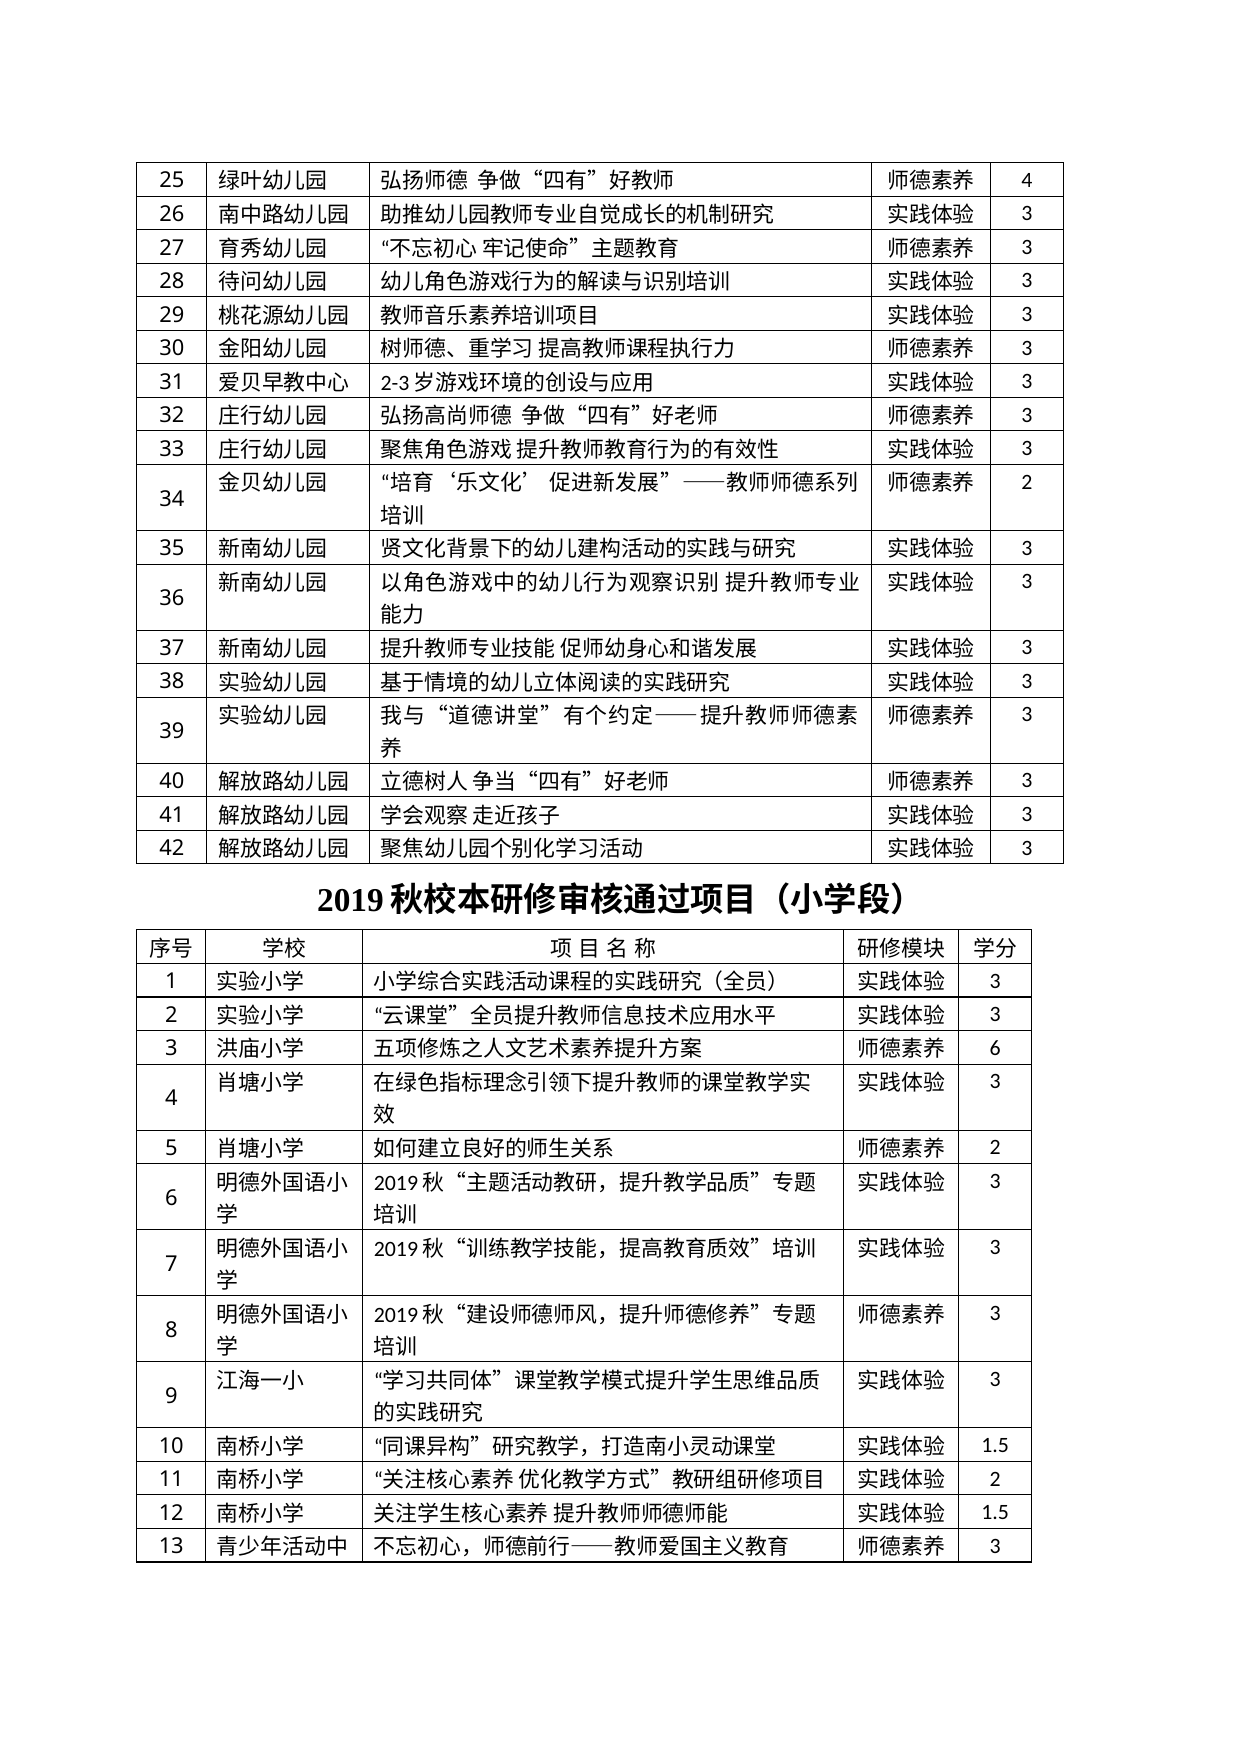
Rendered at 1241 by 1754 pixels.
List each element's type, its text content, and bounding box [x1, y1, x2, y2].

table_cell 新南幼儿园 [207, 565, 369, 629]
table_cell “不忘初心 牢记使命”主题教育 [370, 230, 871, 263]
table_cell 38 [137, 664, 206, 697]
table_cell 以角色游戏中的幼儿行为观察识别 提升教师专业能力 [370, 565, 871, 629]
table_cell 2 [959, 1131, 1031, 1163]
table_cell 弘扬师德 争做“四有”好教师 [370, 163, 871, 196]
table_cell 江海一小 [206, 1362, 362, 1427]
table_cell 实践体验 [844, 1164, 958, 1229]
table_cell 2 [991, 465, 1063, 530]
table_cell 实践体验 [844, 998, 958, 1030]
table_cell 13 [137, 1529, 205, 1561]
table_cell 5 [137, 1131, 205, 1163]
table_cell 师德素养 [844, 1296, 958, 1361]
table_header 序号 [137, 930, 205, 963]
table_cell 解放路幼儿园 [207, 797, 369, 830]
table_cell 35 [137, 531, 206, 563]
table_cell 3 [137, 1031, 205, 1063]
table_cell 3 [991, 230, 1063, 263]
table_cell 实验小学 [206, 998, 362, 1030]
table_cell 实践体验 [872, 797, 990, 830]
table_cell 提升教师专业技能 促师幼身心和谐发展 [370, 631, 871, 663]
table_cell 实验幼儿园 [207, 664, 369, 697]
table_cell 3 [991, 264, 1063, 296]
table_cell 1.5 [959, 1495, 1031, 1528]
table_cell 助推幼儿园教师专业自觉成长的机制研究 [370, 197, 871, 229]
table_cell “关注核心素养 优化教学方式”教研组研修项目 [363, 1462, 843, 1494]
table_header 学分 [959, 930, 1031, 963]
table_cell 新南幼儿园 [207, 631, 369, 663]
table_cell 实践体验 [872, 364, 990, 397]
table_header 学校 [206, 930, 362, 963]
table_cell 3 [959, 964, 1031, 996]
table_cell 4 [137, 1065, 205, 1129]
table_cell 师德素养 [844, 1031, 958, 1063]
table_cell 南桥小学 [206, 1462, 362, 1494]
table_cell 3 [991, 297, 1063, 330]
table_cell 实践体验 [872, 831, 990, 863]
table_cell 实践体验 [872, 565, 990, 629]
table_cell 学会观察 走近孩子 [370, 797, 871, 830]
table_cell 实践体验 [844, 1428, 958, 1461]
table_cell 立德树人 争当“四有”好老师 [370, 764, 871, 796]
table_cell 8 [137, 1296, 205, 1361]
table_cell 实践体验 [844, 1065, 958, 1129]
table_cell 绿叶幼儿园 [207, 163, 369, 196]
table_cell 33 [137, 431, 206, 464]
table_cell 实践体验 [844, 964, 958, 996]
table_cell 金贝幼儿园 [207, 465, 369, 530]
table_cell 41 [137, 797, 206, 830]
table_cell 南中路幼儿园 [207, 197, 369, 229]
table_cell 4 [991, 163, 1063, 196]
table_cell 如何建立良好的师生关系 [363, 1131, 843, 1163]
table_cell 育秀幼儿园 [207, 230, 369, 263]
table_cell 师德素养 [872, 698, 990, 763]
table_cell 2-3岁游戏环境的创设与应用 [370, 364, 871, 397]
table_cell 树师德、重学习 提高教师课程执行力 [370, 331, 871, 363]
table_cell 3 [991, 197, 1063, 229]
table_cell 3 [991, 565, 1063, 629]
table_cell 实验幼儿园 [207, 698, 369, 763]
table_cell 42 [137, 831, 206, 863]
table_cell 1 [137, 964, 205, 996]
text 2019秋校本研修审核通过项目（小学段） [148, 864, 1092, 929]
table_cell 3 [991, 764, 1063, 796]
table_cell 明德外国语小学 [206, 1164, 362, 1229]
table_cell 34 [137, 465, 206, 530]
table_cell 肖塘小学 [206, 1131, 362, 1163]
table_cell 南桥小学 [206, 1495, 362, 1528]
table_cell 11 [137, 1462, 205, 1494]
table_cell 师德素养 [872, 465, 990, 530]
table_cell 洪庙小学 [206, 1031, 362, 1063]
table_cell 7 [137, 1230, 205, 1295]
table_cell 实践体验 [844, 1495, 958, 1528]
table_cell 3 [991, 831, 1063, 863]
table_cell 实践体验 [872, 531, 990, 563]
table_cell 2019秋“建设师德师风，提升师德修养”专题培训 [363, 1296, 843, 1361]
table_cell 实践体验 [844, 1362, 958, 1427]
table_cell 3 [991, 797, 1063, 830]
table_cell 26 [137, 197, 206, 229]
table_cell 29 [137, 297, 206, 330]
table_cell 师德素养 [872, 398, 990, 430]
table_cell 3 [959, 1164, 1031, 1229]
table_cell 桃花源幼儿园 [207, 297, 369, 330]
table_cell 实践体验 [872, 664, 990, 697]
table_cell 师德素养 [872, 230, 990, 263]
table_cell 师德素养 [872, 331, 990, 363]
table_cell 实践体验 [844, 1462, 958, 1494]
table_cell 3 [991, 431, 1063, 464]
table_cell “同课异构”研究教学，打造南小灵动课堂 [363, 1428, 843, 1461]
table_cell 3 [959, 1065, 1031, 1129]
table_cell 聚焦角色游戏 提升教师教育行为的有效性 [370, 431, 871, 464]
table_cell 关注学生核心素养 提升教师师德师能 [363, 1495, 843, 1528]
table_cell 6 [137, 1164, 205, 1229]
table_cell 在绿色指标理念引领下提升教师的课堂教学实效 [363, 1065, 843, 1129]
table_cell 实践体验 [872, 631, 990, 663]
table_cell 实践体验 [872, 264, 990, 296]
table_cell 实践体验 [872, 197, 990, 229]
table_cell 25 [137, 163, 206, 196]
table_cell 3 [991, 398, 1063, 430]
table_cell 30 [137, 331, 206, 363]
table_cell 师德素养 [844, 1529, 958, 1561]
table_cell 弘扬高尚师德 争做“四有”好老师 [370, 398, 871, 430]
table_cell 2 [137, 998, 205, 1030]
table_cell 明德外国语小学 [206, 1296, 362, 1361]
table_cell “学习共同体”课堂教学模式提升学生思维品质的实践研究 [363, 1362, 843, 1427]
table_cell 6 [959, 1031, 1031, 1063]
table_cell 2019秋“训练教学技能，提高教育质效”培训 [363, 1230, 843, 1295]
table_cell 我与“道德讲堂”有个约定——提升教师师德素养 [370, 698, 871, 763]
table_cell “培育‘乐文化’ 促进新发展”——教师师德系列培训 [370, 465, 871, 530]
table_cell 1.5 [959, 1428, 1031, 1461]
table_cell 幼儿角色游戏行为的解读与识别培训 [370, 264, 871, 296]
table_cell 27 [137, 230, 206, 263]
table_cell 3 [959, 1296, 1031, 1361]
table_cell 2 [959, 1462, 1031, 1494]
table_cell 实践体验 [844, 1230, 958, 1295]
table_cell 肖塘小学 [206, 1065, 362, 1129]
table_cell 解放路幼儿园 [207, 831, 369, 863]
table_cell 明德外国语小学 [206, 1230, 362, 1295]
table_cell 师德素养 [844, 1131, 958, 1163]
table_cell 3 [991, 631, 1063, 663]
table_cell 聚焦幼儿园个别化学习活动 [370, 831, 871, 863]
table_cell 3 [991, 664, 1063, 697]
table_cell 3 [959, 1230, 1031, 1295]
table_header 研修模块 [844, 930, 958, 963]
table_header 项目名称 [363, 930, 843, 963]
table_cell 9 [137, 1362, 205, 1427]
table_cell 解放路幼儿园 [207, 764, 369, 796]
table_cell 爱贝早教中心 [207, 364, 369, 397]
table_cell 2019秋“主题活动教研，提升教学品质”专题培训 [363, 1164, 843, 1229]
table_cell 待问幼儿园 [207, 264, 369, 296]
table_cell 实践体验 [872, 431, 990, 464]
table_cell 37 [137, 631, 206, 663]
table_cell 师德素养 [872, 764, 990, 796]
table_cell 金阳幼儿园 [207, 331, 369, 363]
table_cell 基于情境的幼儿立体阅读的实践研究 [370, 664, 871, 697]
table_cell 3 [991, 698, 1063, 763]
table_cell 南桥小学 [206, 1428, 362, 1461]
table_cell 庄行幼儿园 [207, 398, 369, 430]
table_cell 32 [137, 398, 206, 430]
table_cell 实践体验 [872, 297, 990, 330]
table_cell 青少年活动中心 [206, 1529, 362, 1561]
table_cell 3 [991, 364, 1063, 397]
table_cell 28 [137, 264, 206, 296]
table_cell 12 [137, 1495, 205, 1528]
table_cell 实验小学 [206, 964, 362, 996]
table_cell 39 [137, 698, 206, 763]
table_cell 不忘初心，师德前行——教师爱国主义教育 [363, 1529, 843, 1561]
table_cell 五项修炼之人文艺术素养提升方案 [363, 1031, 843, 1063]
table_cell 40 [137, 764, 206, 796]
table_cell 师德素养 [872, 163, 990, 196]
table_cell 庄行幼儿园 [207, 431, 369, 464]
table_cell “云课堂”全员提升教师信息技术应用水平 [363, 998, 843, 1030]
table_cell 10 [137, 1428, 205, 1461]
table_cell 贤文化背景下的幼儿建构活动的实践与研究 [370, 531, 871, 563]
table_cell 3 [959, 1529, 1031, 1561]
table_cell 教师音乐素养培训项目 [370, 297, 871, 330]
table_cell 小学综合实践活动课程的实践研究（全员） [363, 964, 843, 996]
table_cell 3 [959, 1362, 1031, 1427]
table_cell 新南幼儿园 [207, 531, 369, 563]
table_cell 3 [991, 531, 1063, 563]
table_cell 36 [137, 565, 206, 629]
table_cell 3 [991, 331, 1063, 363]
table_cell 3 [959, 998, 1031, 1030]
table_cell 31 [137, 364, 206, 397]
